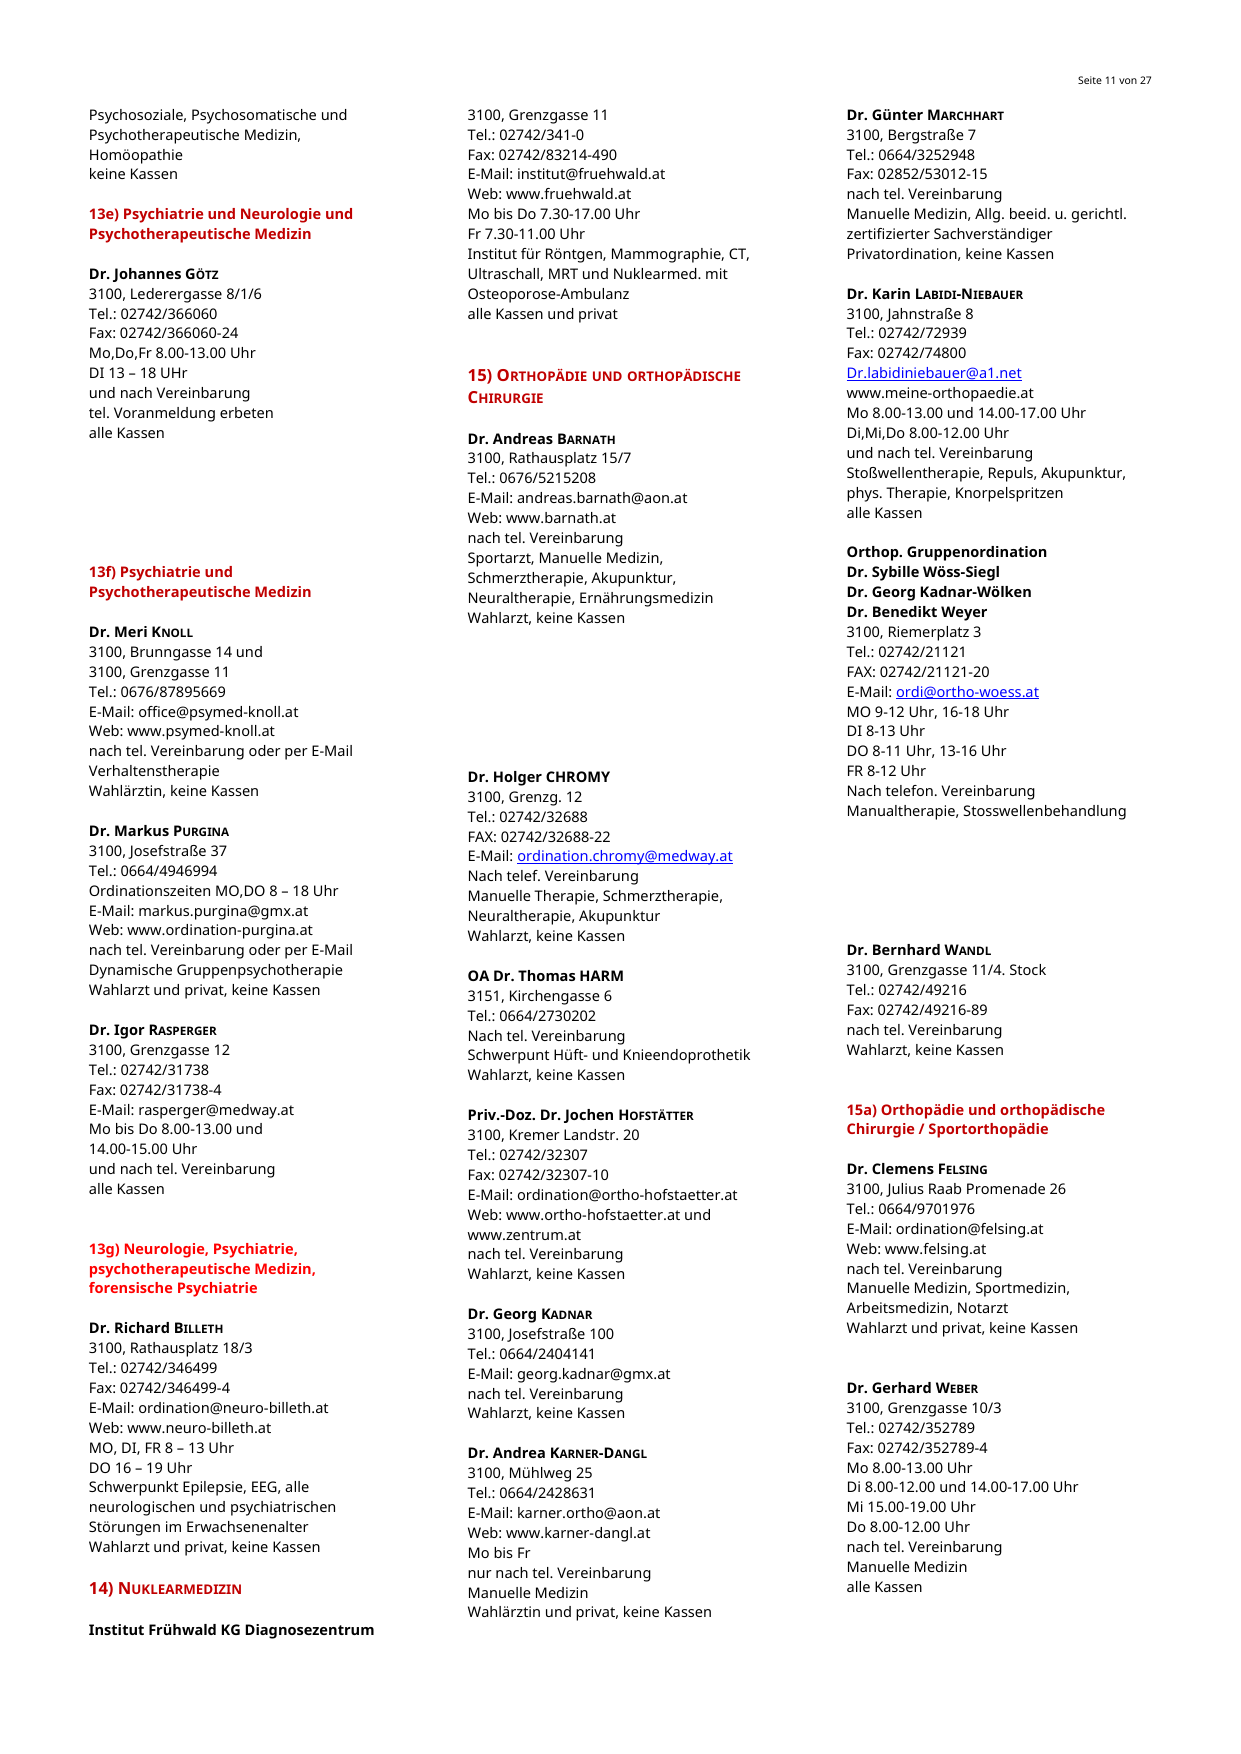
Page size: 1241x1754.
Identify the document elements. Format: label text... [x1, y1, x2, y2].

text 3100, Riemerplatz 3 [846, 622, 1152, 642]
text 3100, Grenzg. 12 [467, 787, 773, 806]
text MO 9-12 Uhr, 16-18 Uhr [846, 701, 1152, 721]
text Verhaltenstherapie [89, 761, 394, 781]
text keine Kassen [89, 164, 394, 184]
text DO 16 – 19 Uhr [89, 1457, 394, 1477]
text Fax: 02742/74800 [846, 343, 1152, 363]
text Tel.: 0664/3252948 [846, 144, 1152, 164]
text Dr. Gerhard Weber [846, 1378, 1152, 1398]
text alle Kassen [846, 502, 1152, 522]
text E-Mail: karner.ortho@aon.at [467, 1503, 773, 1523]
text Tel.: 02742/31738 [89, 1059, 394, 1079]
text DI 8-13 Uhr [846, 721, 1152, 741]
text Psychosoziale, Psychosomatische und Psychotherapeutische Medizin, Homöopathie [89, 104, 394, 164]
text FAX: 02742/32688-22 [467, 826, 773, 846]
text E-Mail: georg.kadnar@gmx.at [467, 1363, 773, 1383]
text alle Kassen [89, 1179, 394, 1199]
text Orthop. Gruppenordination [846, 542, 1152, 562]
text Manuelle Medizin [846, 1557, 1152, 1577]
text Tel.: 0664/2730202 [467, 1005, 773, 1025]
text Tel.: 0676/5215208 [467, 468, 773, 488]
text 3100, Grenzgasse 11 [467, 104, 773, 124]
text 3100, Grenzgasse 10/3 [846, 1398, 1152, 1418]
text Wahlärztin und privat, keine Kassen [467, 1602, 773, 1622]
text E-Mail: institut@fruehwald.at [467, 164, 773, 184]
text Nach telefon. Vereinbarung [846, 781, 1152, 801]
text 13g) Neurologie, Psychiatrie, psychotherapeutische Medizin, forensische Psychiatrie [89, 1238, 394, 1298]
text Mo bis Do 8.00-13.00 und [89, 1119, 394, 1139]
text Wahlarzt, keine Kassen [467, 1403, 773, 1423]
text nach tel. Vereinbarung [846, 1020, 1152, 1039]
text Wahlarzt, keine Kassen [846, 1039, 1152, 1059]
text Tel.: 02742/21121 [846, 642, 1152, 662]
text Manualtherapie, Stosswellenbehandlung [846, 801, 1152, 821]
text 3100, Grenzgasse 11/4. Stock [846, 960, 1152, 980]
text Fax: 02742/352789-4 [846, 1437, 1152, 1457]
text 3100, Rathausplatz 18/3 [89, 1338, 394, 1358]
text E-Mail: ordination.chromy@medway.at [467, 846, 773, 866]
text Institut für Röntgen, Mammographie, CT, Ultraschall, MRT und Nuklearmed. mit Osteoporose-Ambulanz [467, 244, 773, 303]
text Di 8.00-12.00 und 14.00-17.00 Uhr [846, 1477, 1152, 1497]
text 3100, Julius Raab Promenade 26 [846, 1179, 1152, 1199]
text E-Mail: ordination@felsing.at [846, 1219, 1152, 1238]
text Dr. Andrea Karner-Dangl [467, 1443, 773, 1463]
text 3100, Jahnstraße 8 [846, 303, 1152, 323]
text 3100, Bergstraße 7 [846, 124, 1152, 144]
text 3100, Grenzgasse 11 [89, 662, 394, 681]
text Fax: 02852/53012-15 [846, 164, 1152, 184]
text Dr. Georg Kadnar-Wölken [846, 582, 1152, 602]
text tel. Voranmeldung erbeten [89, 403, 394, 423]
text Web: www.neuro-billeth.at [89, 1418, 394, 1437]
text Tel.: 02742/32307 [467, 1145, 773, 1164]
text und nach Vereinbarung [89, 383, 394, 403]
text Dr. Karin Labidi-Niebauer [846, 283, 1152, 303]
text Web: www.ordination-purgina.at [89, 920, 394, 940]
text Mo 8.00-13.00 und 14.00-17.00 Uhr [846, 403, 1152, 423]
text 15a) Orthopädie und orthopädische Chirurgie / Sportorthopädie [846, 1099, 1152, 1139]
text MO, DI, FR 8 – 13 Uhr [89, 1437, 394, 1457]
text Dr. Bernhard Wandl [846, 940, 1152, 960]
text 3100, Grenzgasse 12 [89, 1039, 394, 1059]
text Wahlarzt, keine Kassen [467, 607, 773, 627]
text Do 8.00-12.00 Uhr [846, 1517, 1152, 1537]
text 13f) Psychiatrie und Psychotherapeutische Medizin [89, 562, 394, 602]
text Mo,Do,Fr 8.00-13.00 Uhr [89, 343, 394, 363]
text Schwerpunt Hüft- und Knieendoprothetik [467, 1045, 773, 1065]
text Wahlarzt, keine Kassen [467, 926, 773, 946]
text 14) Nuklearmedizin [89, 1577, 394, 1599]
text 3151, Kirchengasse 6 [467, 986, 773, 1005]
text www.meine-orthopaedie.at [846, 383, 1152, 403]
text Web: www.barnath.at [467, 508, 773, 528]
text Sportarzt, Manuelle Medizin, Schmerztherapie, Akupunktur, Neuraltherapie, Ernährungsmedizin [467, 548, 773, 607]
text Fax: 02742/346499-4 [89, 1378, 394, 1398]
text Stoßwellentherapie, Repuls, Akupunktur, phys. Therapie, Knorpelspritzen [846, 463, 1152, 502]
text nach tel. Vereinbarung [846, 1537, 1152, 1557]
text Priv.-Doz. Dr. Jochen Hofstätter [467, 1105, 773, 1125]
text Manuelle Therapie, Schmerztherapie, [467, 886, 773, 906]
text Dr. Meri Knoll [89, 622, 394, 642]
text OA Dr. Thomas HARM [467, 966, 773, 986]
text nur nach tel. Vereinbarung [467, 1562, 773, 1582]
text Mo 8.00-13.00 Uhr [846, 1457, 1152, 1477]
text und nach tel. Vereinbarung [89, 1159, 394, 1179]
text Tel.: 0664/4946994 [89, 861, 394, 880]
text Dr. Georg Kadnar [467, 1304, 773, 1324]
text Dr. Andreas Barnath [467, 428, 773, 448]
text Institut Frühwald KG Diagnosezentrum [89, 1619, 394, 1639]
text DO 8-11 Uhr, 13-16 Uhr [846, 741, 1152, 761]
text nach tel. Vereinbarung [467, 1244, 773, 1264]
text Web: www.karner-dangl.at [467, 1523, 773, 1543]
text Wahlarzt und privat, keine Kassen [846, 1318, 1152, 1338]
text Dr. Igor Rasperger [89, 1020, 394, 1039]
text 3100, Brunngasse 14 und [89, 642, 394, 662]
text Tel.: 0664/2428631 [467, 1483, 773, 1503]
text Dr. Johannes Götz [89, 264, 394, 283]
text Tel.: 02742/341-0 [467, 124, 773, 144]
text alle Kassen [846, 1577, 1152, 1597]
text Mi 15.00-19.00 Uhr [846, 1497, 1152, 1517]
text Wahlarzt, keine Kassen [467, 1264, 773, 1284]
text Manuelle Medizin, Sportmedizin, Arbeitsmedizin, Notarzt [846, 1278, 1152, 1318]
text Tel.: 0676/87895669 [89, 681, 394, 701]
text Nach tel. Vereinbarung [467, 1025, 773, 1045]
text Fax: 02742/366060-24 [89, 323, 394, 343]
text Dr. Benedikt Weyer [846, 602, 1152, 622]
text Dr. Clemens Felsing [846, 1159, 1152, 1179]
text Manuelle Medizin, Allg. beeid. u. gerichtl. zertifizierter Sachverständiger [846, 204, 1152, 244]
text 14.00-15.00 Uhr [89, 1139, 394, 1159]
text und nach tel. Vereinbarung [846, 443, 1152, 463]
text Tel.: 02742/49216 [846, 980, 1152, 1000]
text E-Mail: ordination@neuro-billeth.at [89, 1398, 394, 1418]
text Neuraltherapie, Akupunktur [467, 906, 773, 926]
text Ordinationszeiten MO,DO 8 – 18 Uhr [89, 880, 394, 900]
text nach tel. Vereinbarung [846, 184, 1152, 204]
text Web: www.fruehwald.at [467, 184, 773, 204]
text Fax: 02742/32307-10 [467, 1164, 773, 1184]
text Tel.: 0664/9701976 [846, 1199, 1152, 1219]
text Mo bis Fr [467, 1543, 773, 1562]
text Fax: 02742/31738-4 [89, 1079, 394, 1099]
text 3100, Josefstraße 100 [467, 1324, 773, 1344]
text Web: www.felsing.at [846, 1238, 1152, 1258]
text 3100, Kremer Landstr. 20 [467, 1125, 773, 1145]
text E-Mail: office@psymed-knoll.at [89, 701, 394, 721]
text Fr 7.30-11.00 Uhr [467, 224, 773, 244]
text Dr. Richard Billeth [89, 1318, 394, 1338]
text alle Kassen und privat [467, 303, 773, 323]
text nach tel. Vereinbarung [846, 1258, 1152, 1278]
text E-Mail: ordi@ortho-woess.at [846, 681, 1152, 701]
text 3100, Josefstraße 37 [89, 841, 394, 861]
text Tel.: 02742/72939 [846, 323, 1152, 343]
text Fax: 02742/83214-490 [467, 144, 773, 164]
text E-Mail: andreas.barnath@aon.at [467, 488, 773, 508]
text Web: www.psymed-knoll.at [89, 721, 394, 741]
text Web: www.ortho-hofstaetter.at und www.zentrum.at [467, 1204, 773, 1244]
text Dr. Günter Marchhart [846, 104, 1152, 124]
text Dr.labidiniebauer@a1.net [846, 363, 1152, 383]
text Nach telef. Vereinbarung [467, 866, 773, 886]
text nach tel. Vereinbarung oder per E-Mail [89, 940, 394, 960]
text FAX: 02742/21121-20 [846, 662, 1152, 681]
text Dr. Markus Purgina [89, 821, 394, 841]
text Di,Mi,Do 8.00-12.00 Uhr [846, 423, 1152, 443]
text Mo bis Do 7.30-17.00 Uhr [467, 204, 773, 224]
text Fax: 02742/49216-89 [846, 1000, 1152, 1020]
text Tel.: 0664/2404141 [467, 1344, 773, 1363]
text Tel.: 02742/366060 [89, 303, 394, 323]
text 3100, Rathausplatz 15/7 [467, 448, 773, 468]
text 3100, Lederergasse 8/1/6 [89, 283, 394, 303]
text nach tel. Vereinbarung oder per E-Mail [89, 741, 394, 761]
text E-Mail: ordination@ortho-hofstaetter.at [467, 1184, 773, 1204]
text E-Mail: rasperger@medway.at [89, 1099, 394, 1119]
text Wahlärztin, keine Kassen [89, 781, 394, 801]
text Dr. Sybille Wöss-Siegl [846, 562, 1152, 582]
text Privatordination, keine Kassen [846, 244, 1152, 264]
text nach tel. Vereinbarung [467, 1383, 773, 1403]
text Tel.: 02742/346499 [89, 1358, 394, 1378]
text Schwerpunkt Epilepsie, EEG, alle neurologischen und psychiatrischen Störungen im Erwachsenenalter [89, 1477, 394, 1537]
text 3100, Mühlweg 25 [467, 1463, 773, 1483]
text Dynamische Gruppenpsychotherapie Wahlarzt und privat, keine Kassen [89, 960, 394, 1000]
text 15) Orthopädie und orthopädische Chirurgie [467, 363, 773, 408]
text Wahlarzt, keine Kassen [467, 1065, 773, 1085]
text alle Kassen [89, 423, 394, 443]
text Tel.: 02742/352789 [846, 1418, 1152, 1437]
text DI 13 – 18 UHr [89, 363, 394, 383]
text Manuelle Medizin [467, 1582, 773, 1602]
text E-Mail: markus.purgina@gmx.at [89, 900, 394, 920]
text Tel.: 02742/32688 [467, 806, 773, 826]
text 13e) Psychiatrie und Neurologie und Psychotherapeutische Medizin [89, 204, 394, 244]
text Wahlarzt und privat, keine Kassen [89, 1537, 394, 1557]
text Dr. Holger CHROMY [467, 767, 773, 787]
text FR 8-12 Uhr [846, 761, 1152, 781]
text nach tel. Vereinbarung [467, 528, 773, 548]
